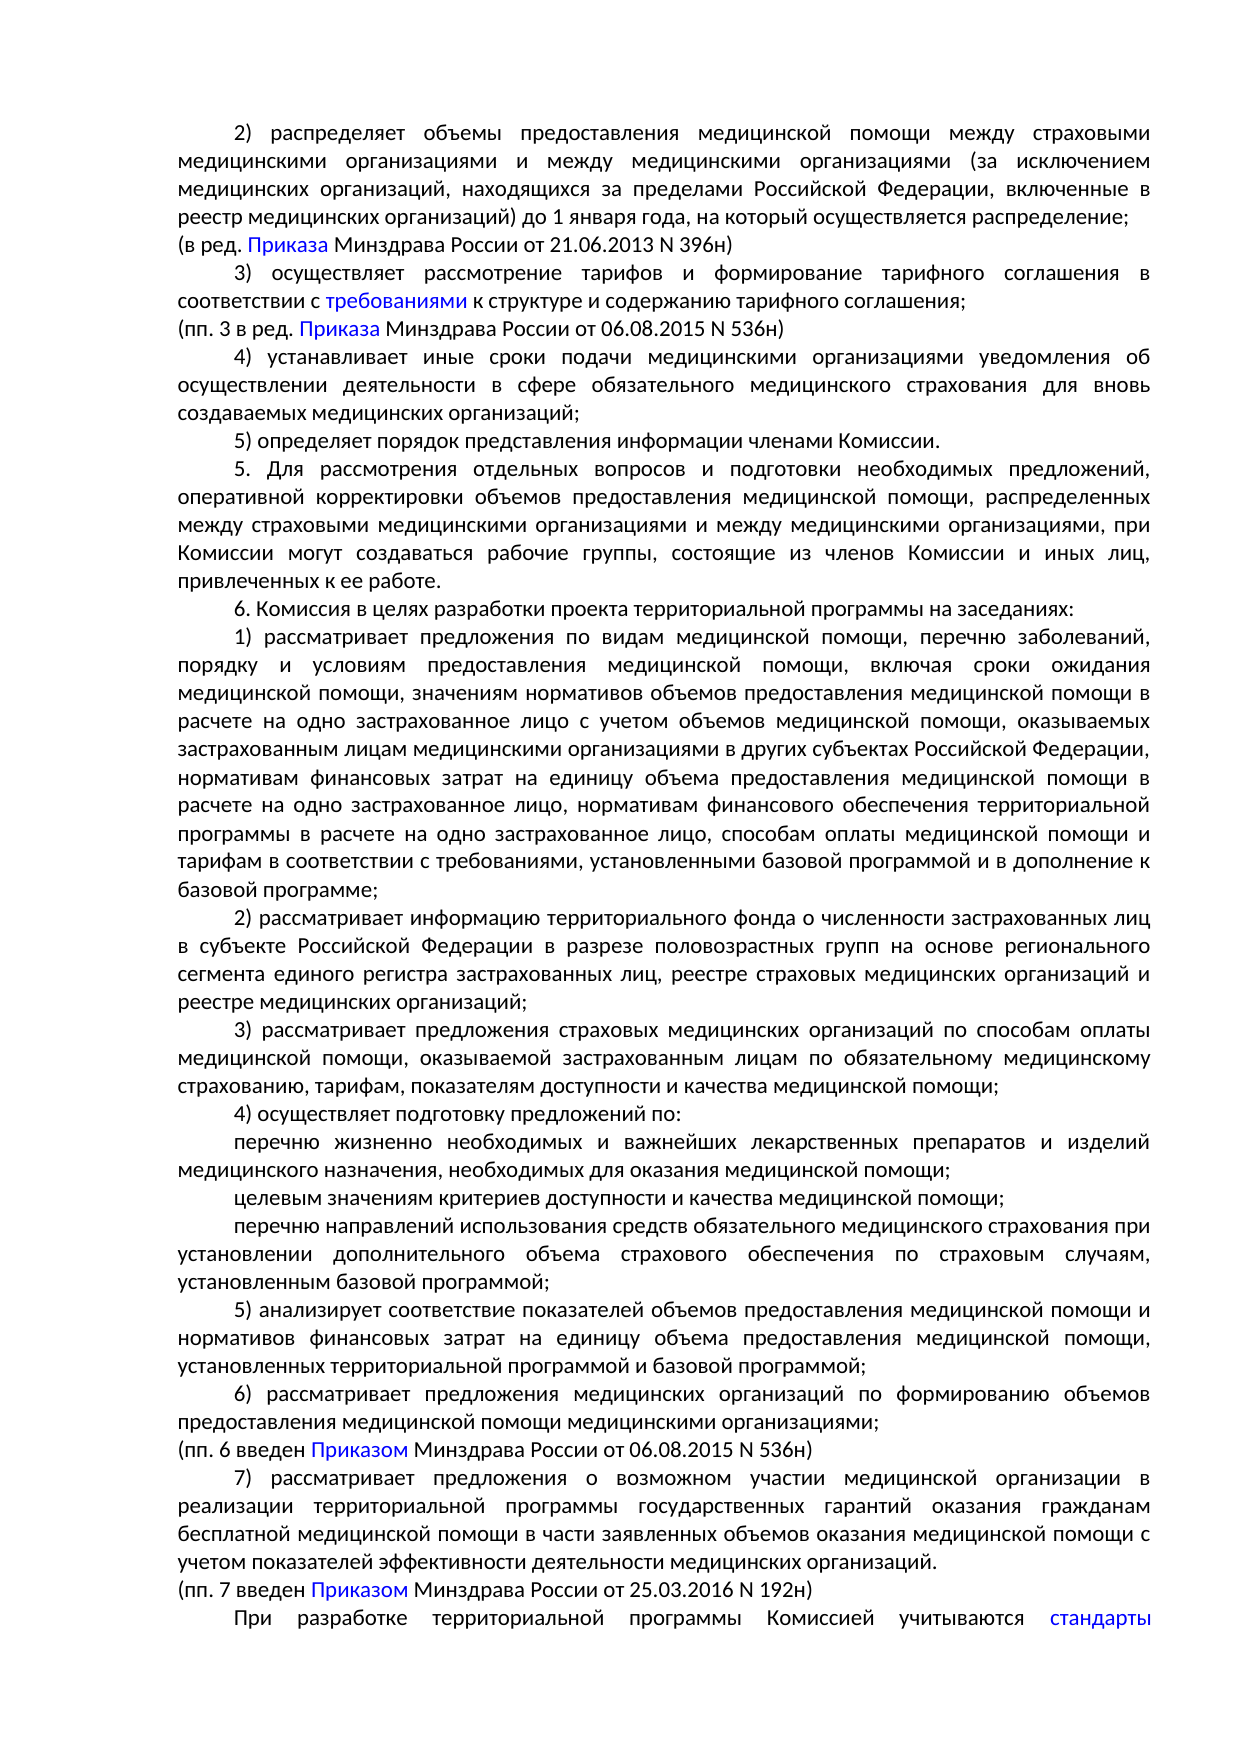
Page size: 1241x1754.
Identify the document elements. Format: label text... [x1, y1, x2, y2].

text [177, 1603, 1152, 1631]
text 5) определяет порядок представления информации членами Комиссии. [177, 426, 1152, 454]
text (пп. 7 введен Приказом Минздрава России от 25.03.2016 N 192н) [177, 1575, 1152, 1603]
text 6. Комиссия в целях разработки проекта территориальной программы на заседаниях: [177, 594, 1152, 622]
text 5) анализирует соответствие показателей объемов предоставления медицинской помощи и нормативов финансовых затрат на единицу объема предоставления медицинской помощи, установленных территориальной программой и базовой программой; [177, 1295, 1152, 1379]
text (пп. 6 введен Приказом Минздрава России от 06.08.2015 N 536н) [177, 1435, 1152, 1463]
text 3) осуществляет рассмотрение тарифов и формирование тарифного соглашения в соответствии с требованиями к структуре и содержанию тарифного соглашения; [177, 258, 1152, 314]
text (в ред. Приказа Минздрава России от 21.06.2013 N 396н) [177, 230, 1152, 258]
text перечню жизненно необходимых и важнейших лекарственных препаратов и изделий медицинского назначения, необходимых для оказания медицинской помощи; [177, 1127, 1152, 1183]
text 1) рассматривает предложения по видам медицинской помощи, перечню заболеваний, порядку и условиям предоставления медицинской помощи, включая сроки ожидания медицинской помощи, значениям нормативов объемов предоставления медицинской помощи в расчете на одно застрахованное лицо с учетом объемов медицинской помощи, оказываемых застрахованным лицам медицинскими организациями в других субъектах Российской Федерации, нормативам финансовых затрат на единицу объема предоставления медицинской помощи в расчете на одно застрахованное лицо, нормативам финансового обеспечения территориальной программы в расчете на одно застрахованное лицо, способам оплаты медицинской помощи и тарифам в соответствии с требованиями, установленными базовой программой и в дополнение к базовой программе; [177, 622, 1152, 903]
text перечню направлений использования средств обязательного медицинского страхования при установлении дополнительного объема страхового обеспечения по страховым случаям, установленным базовой программой; [177, 1211, 1152, 1295]
text 4) устанавливает иные сроки подачи медицинскими организациями уведомления об осуществлении деятельности в сфере обязательного медицинского страхования для вновь создаваемых медицинских организаций; [177, 342, 1152, 426]
text 5. Для рассмотрения отдельных вопросов и подготовки необходимых предложений, оперативной корректировки объемов предоставления медицинской помощи, распределенных между страховыми медицинскими организациями и между медицинскими организациями, при Комиссии могут создаваться рабочие группы, состоящие из членов Комиссии и иных лиц, привлеченных к ее работе. [177, 454, 1152, 594]
text 6) рассматривает предложения медицинских организаций по формированию объемов предоставления медицинской помощи медицинскими организациями; [177, 1379, 1152, 1435]
text (пп. 3 в ред. Приказа Минздрава России от 06.08.2015 N 536н) [177, 314, 1152, 342]
text 7) рассматривает предложения о возможном участии медицинской организации в реализации территориальной программы государственных гарантий оказания гражданам бесплатной медицинской помощи в части заявленных объемов оказания медицинской помощи с учетом показателей эффективности деятельности медицинских организаций. [177, 1463, 1152, 1575]
text 2) рассматривает информацию территориального фонда о численности застрахованных лиц в субъекте Российской Федерации в разрезе половозрастных групп на основе регионального сегмента единого регистра застрахованных лиц, реестре страховых медицинских организаций и реестре медицинских организаций; [177, 903, 1152, 1015]
text 3) рассматривает предложения страховых медицинских организаций по способам оплаты медицинской помощи, оказываемой застрахованным лицам по обязательному медицинскому страхованию, тарифам, показателям доступности и качества медицинской помощи; [177, 1015, 1152, 1099]
text 2) распределяет объемы предоставления медицинской помощи между страховыми медицинскими организациями и между медицинскими организациями (за исключением медицинских организаций, находящихся за пределами Российской Федерации, включенные в реестр медицинских организаций) до 1 января года, на который осуществляется распределение; [177, 118, 1152, 230]
text целевым значениям критериев доступности и качества медицинской помощи; [177, 1183, 1152, 1211]
text 4) осуществляет подготовку предложений по: [177, 1099, 1152, 1127]
